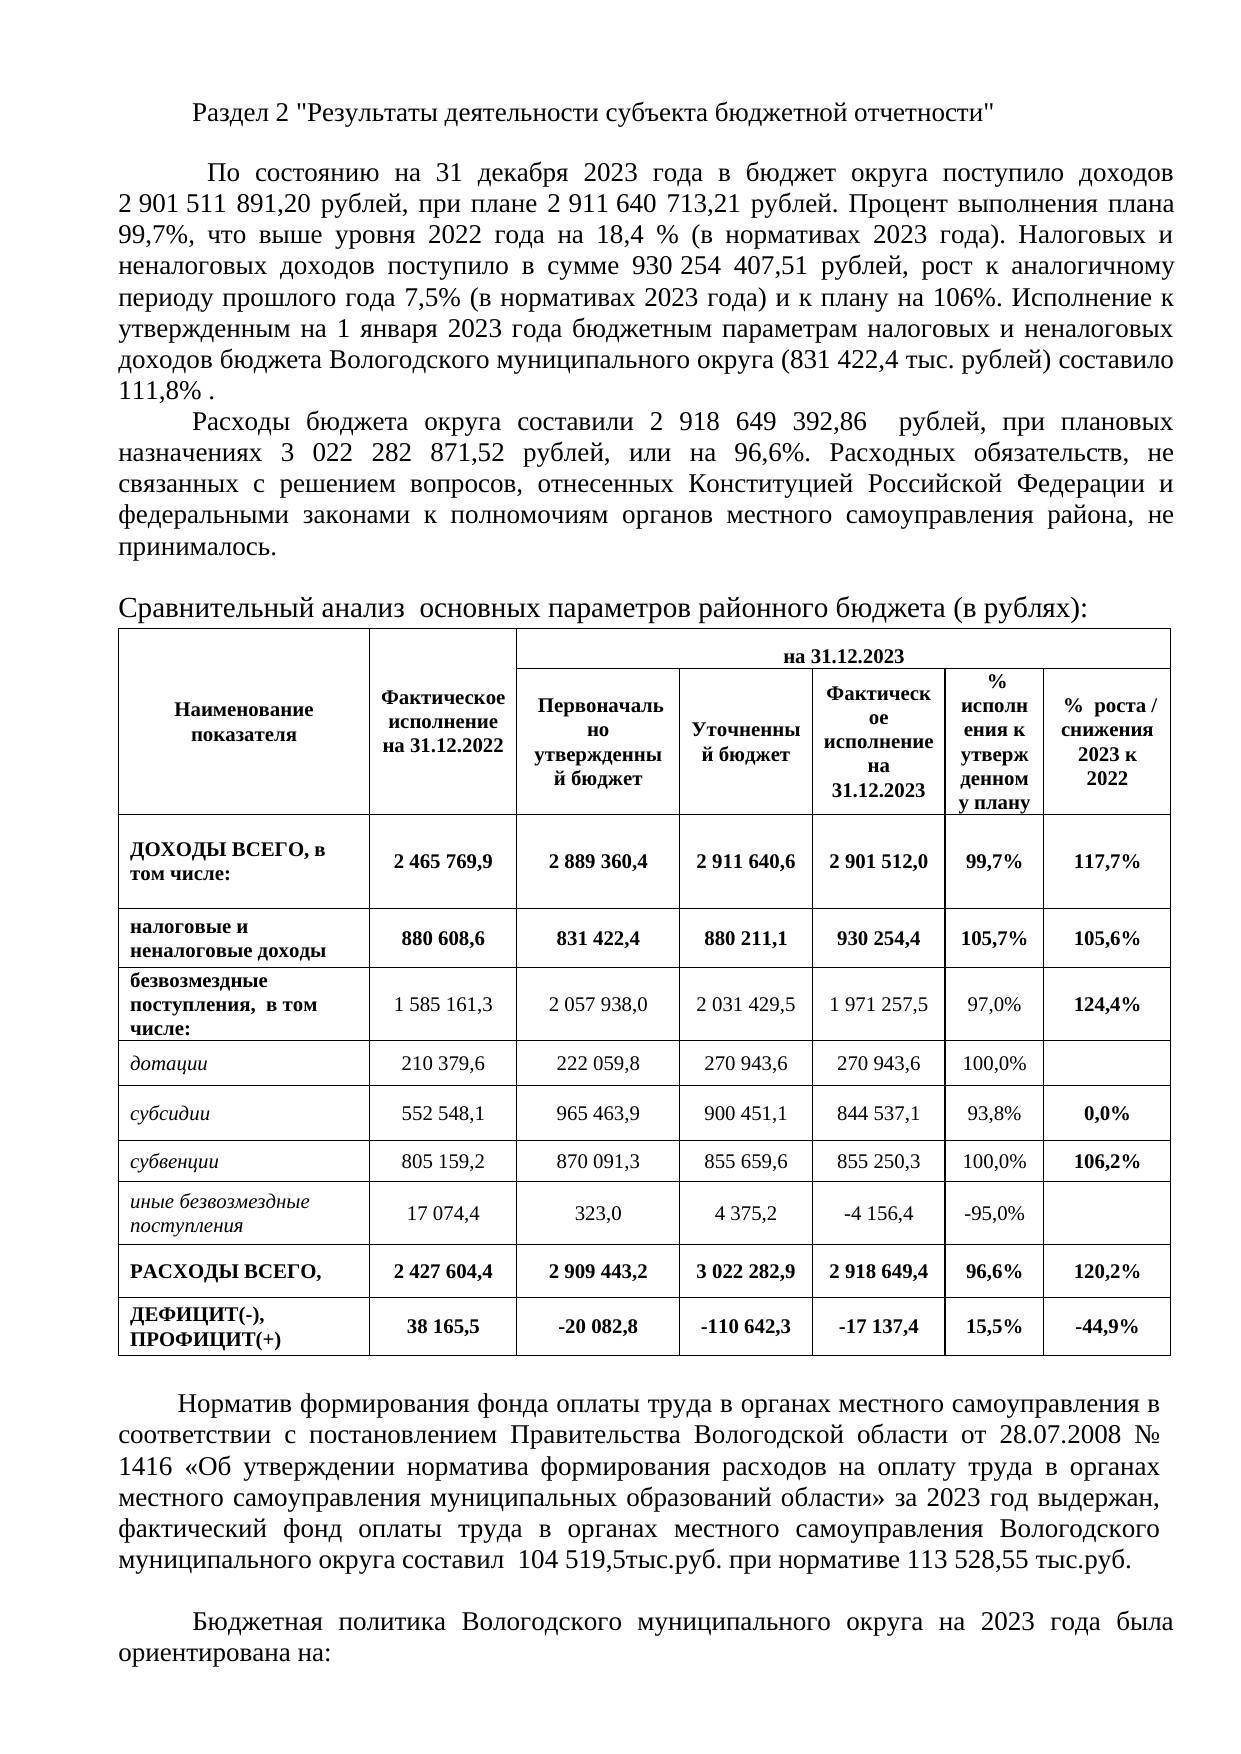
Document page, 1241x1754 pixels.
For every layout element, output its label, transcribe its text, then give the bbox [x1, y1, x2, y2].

text Расходы бюджета округа составили 2 918 649 392,86 рублей, при плановых назначениях 3 022 282 871,52 рублей, или на 96,6%. Расходных обязательств, не связанных с решением вопросов, отнесенных Конституцией Российской Федерации и федеральными законами к полномочиям органов местного самоуправления района, не принималось. [118, 405, 1175, 561]
text Раздел 2 "Результаты деятельности субъекта бюджетной отчетности" [118, 96, 1175, 127]
table_header Сравнительный анализ основных параметров районного бюджета (в рублях): [107, 590, 1181, 1356]
table_cell Норматив формирования фонда оплаты труда в органах местного самоуправления в соответствии с постановлением Правительства Вологодской области от 28.07.2008 № 1416 «Об утверждении норматива формирования расходов на оплату труда в органах местного самоуправления муниципальных образований области» за 2023 год выдержан, фактический фонд оплаты труда в органах местного самоуправления Вологодского муниципального округа составил 104 519,5тыс.руб. при нормативе 113 528,55 тыс.руб. [107, 1356, 1173, 1574]
text По состоянию на 31 декабря 2023 года в бюджет округа поступило доходов 2 901 511 891,20 рублей, при плане 2 911 640 713,21 рублей. Процент выполнения плана 99,7%, что выше уровня 2022 года на 18,4 % (в нормативах 2023 года). Налоговых и неналоговых доходов поступило в сумме 930 254 407,51 рублей, рост к аналогичному периоду прошлого года 7,5% (в нормативах 2023 года) и к плану на 106%. Исполнение к утвержденным на 1 января 2023 года бюджетным параметрам налоговых и неналоговых доходов бюджета Вологодского муниципального округа (831 422,4 тыс. рублей) составило 111,8% . [118, 156, 1175, 405]
text Бюджетная политика Вологодского муниципального округа на 2023 года была ориентирована на: [118, 1605, 1175, 1668]
